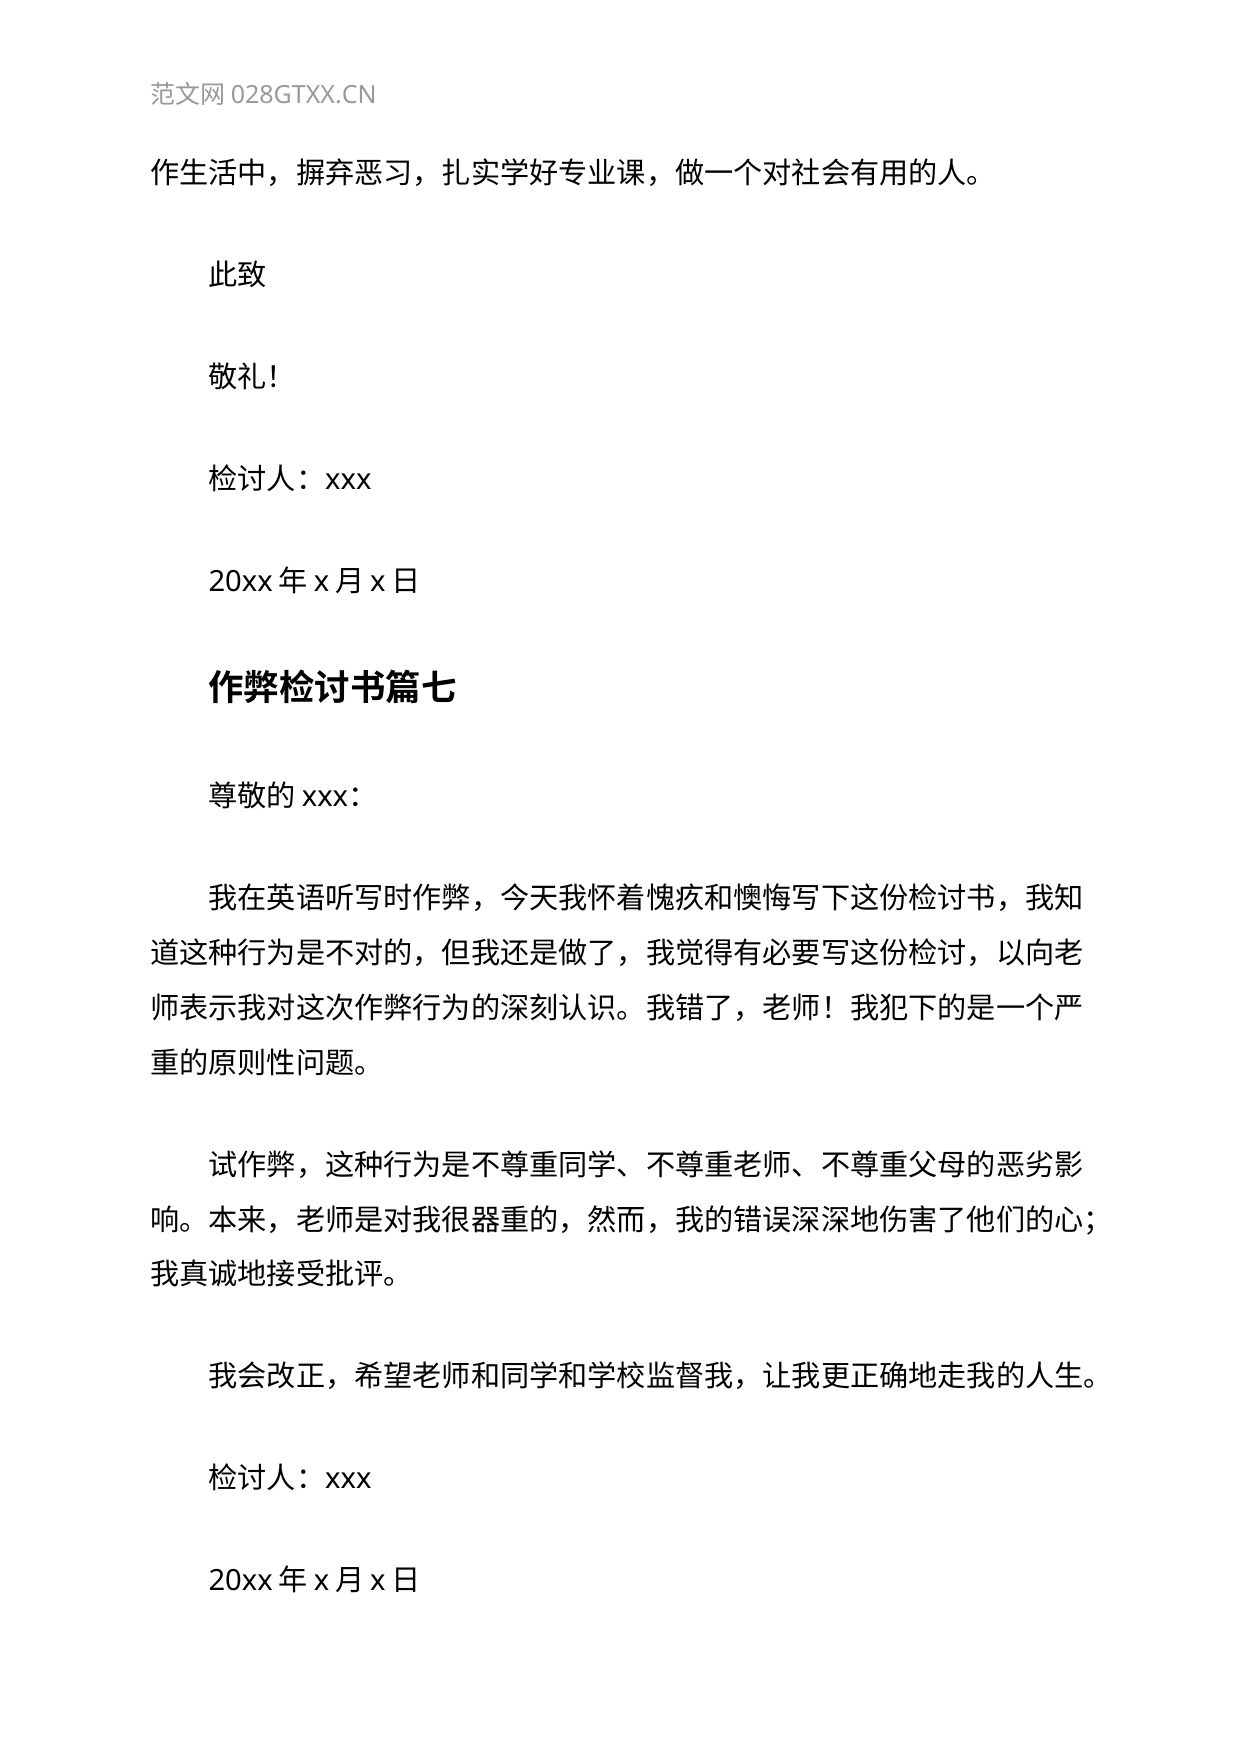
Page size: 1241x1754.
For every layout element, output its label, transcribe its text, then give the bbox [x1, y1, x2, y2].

text 尊敬的xxx： [150, 773, 1090, 815]
text 20xx年x月x日 [150, 1556, 1090, 1599]
text 检讨人：xxx [150, 1454, 1090, 1497]
text 我在英语听写时作弊，今天我怀着愧疚和懊悔写下这份检讨书，我知道这种行为是不对的，但我还是做了，我觉得有必要写这份检讨，以向老师表示我对这次作弊行为的深刻认识。我错了，老师！我犯下的是一个严重的原则性问题。 [150, 875, 1090, 1082]
text 作弊检讨书篇七 [150, 659, 1090, 711]
text 检讨人：xxx [150, 455, 1090, 498]
text 试作弊，这种行为是不尊重同学、不尊重老师、不尊重父母的恶劣影响。本来，老师是对我很器重的，然而，我的错误深深地伤害了他们的心；我真诚地接受批评。 [150, 1141, 1090, 1293]
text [150, 150, 1090, 192]
text 我会改正，希望老师和同学和学校监督我，让我更正确地走我的人生。 [150, 1353, 1090, 1395]
text 20xx年x月x日 [150, 557, 1090, 600]
text 此致 [150, 252, 1090, 294]
text 敬礼！ [150, 353, 1090, 396]
